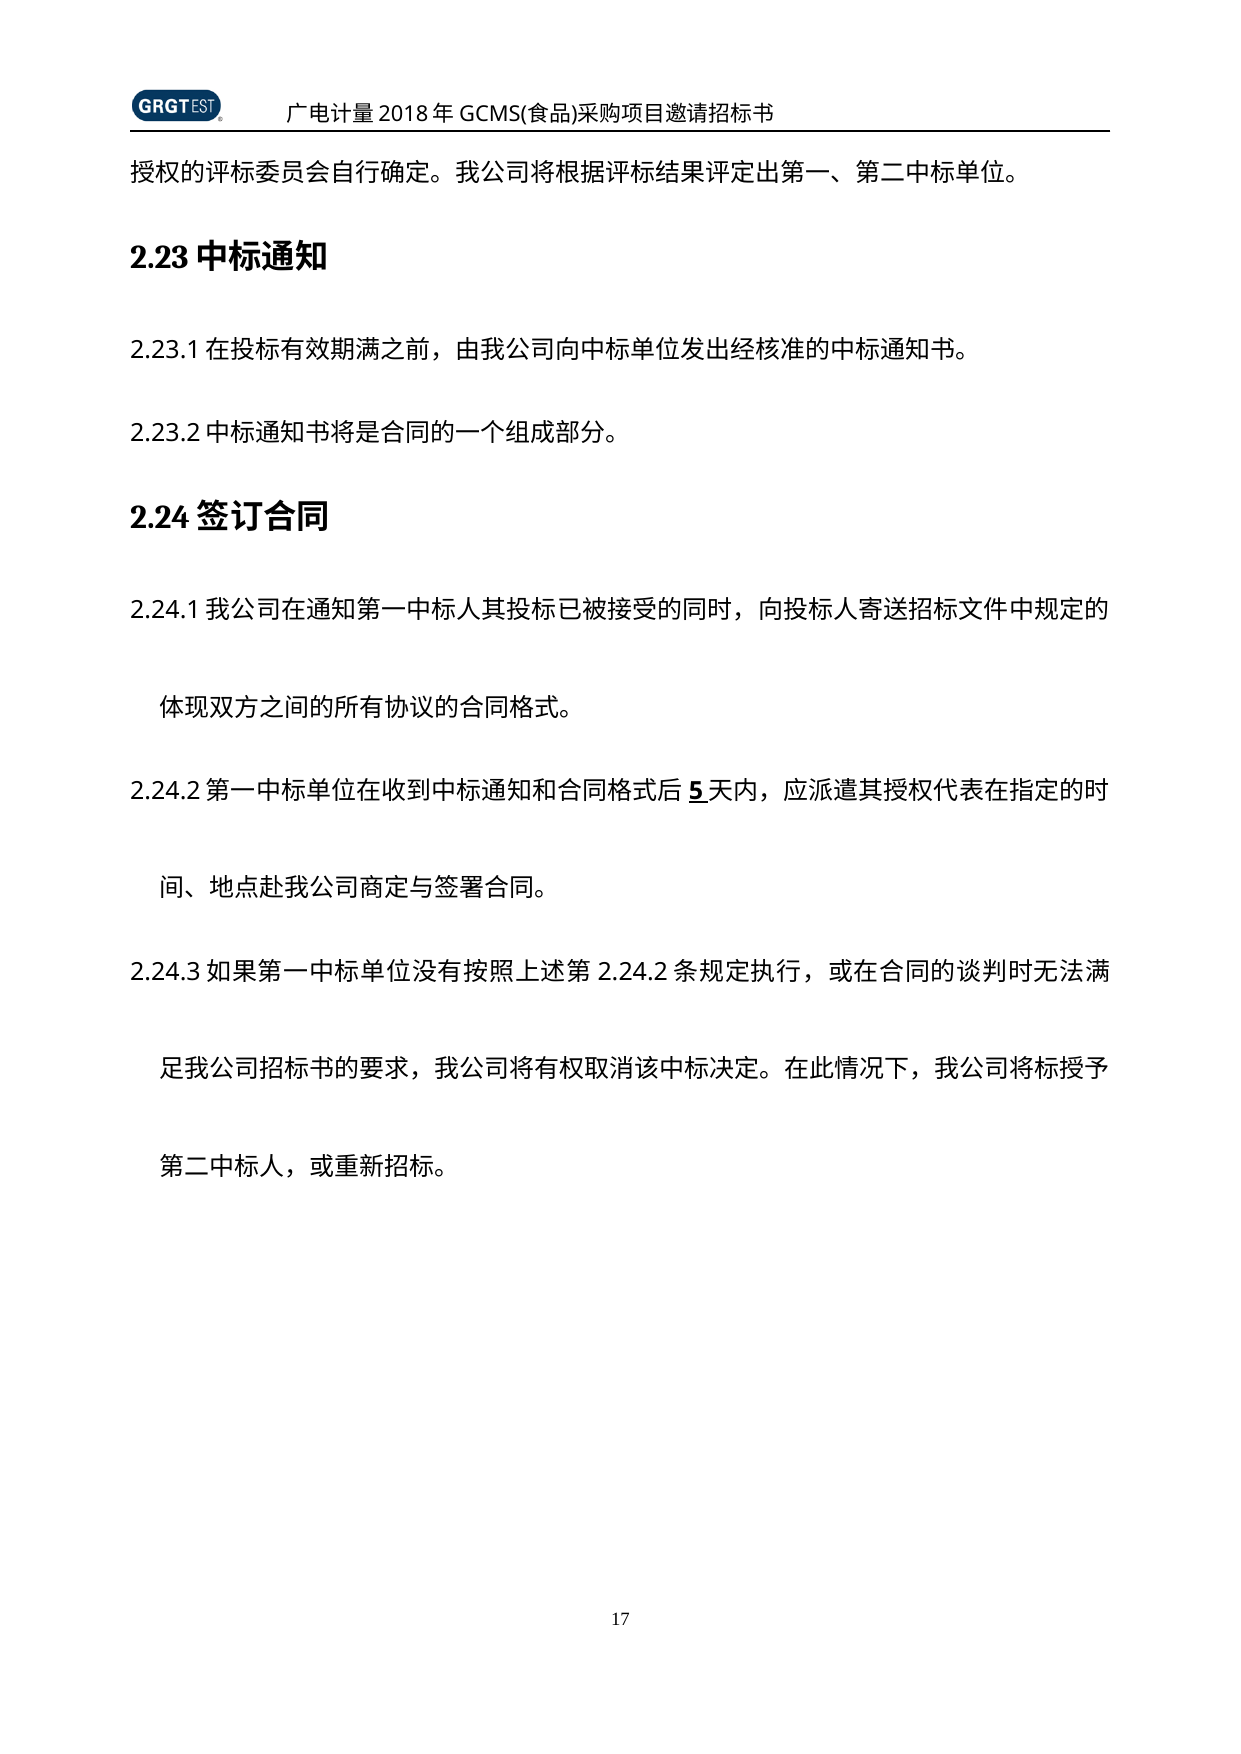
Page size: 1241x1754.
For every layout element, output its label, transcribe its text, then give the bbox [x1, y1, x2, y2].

text 2.24.2第一中标单位在收到中标通知和合同格式后5天内，应派遣其授权代表在指定的时间、地点赴我公司商定与签署合同。 [130, 756, 1110, 918]
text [130, 138, 1110, 203]
text 2.23.2中标通知书将是合同的一个组成部分。 [130, 398, 1110, 463]
subtitle 2.24签订合同 [130, 481, 1110, 546]
picture [129, 88, 224, 122]
text 2.24.1我公司在通知第一中标人其投标已被接受的同时，向投标人寄送招标文件中规定的体现双方之间的所有协议的合同格式。 [130, 575, 1110, 738]
text 2.24.3如果第一中标单位没有按照上述第2.24.2条规定执行，或在合同的谈判时无法满足我公司招标书的要求，我公司将有权取消该中标决定。在此情况下，我公司将标授予第二中标人，或重新招标。 [130, 937, 1110, 1197]
text 2.23.1在投标有效期满之前，由我公司向中标单位发出经核准的中标通知书。 [130, 315, 1110, 380]
subtitle 2.23中标通知 [130, 221, 1110, 286]
